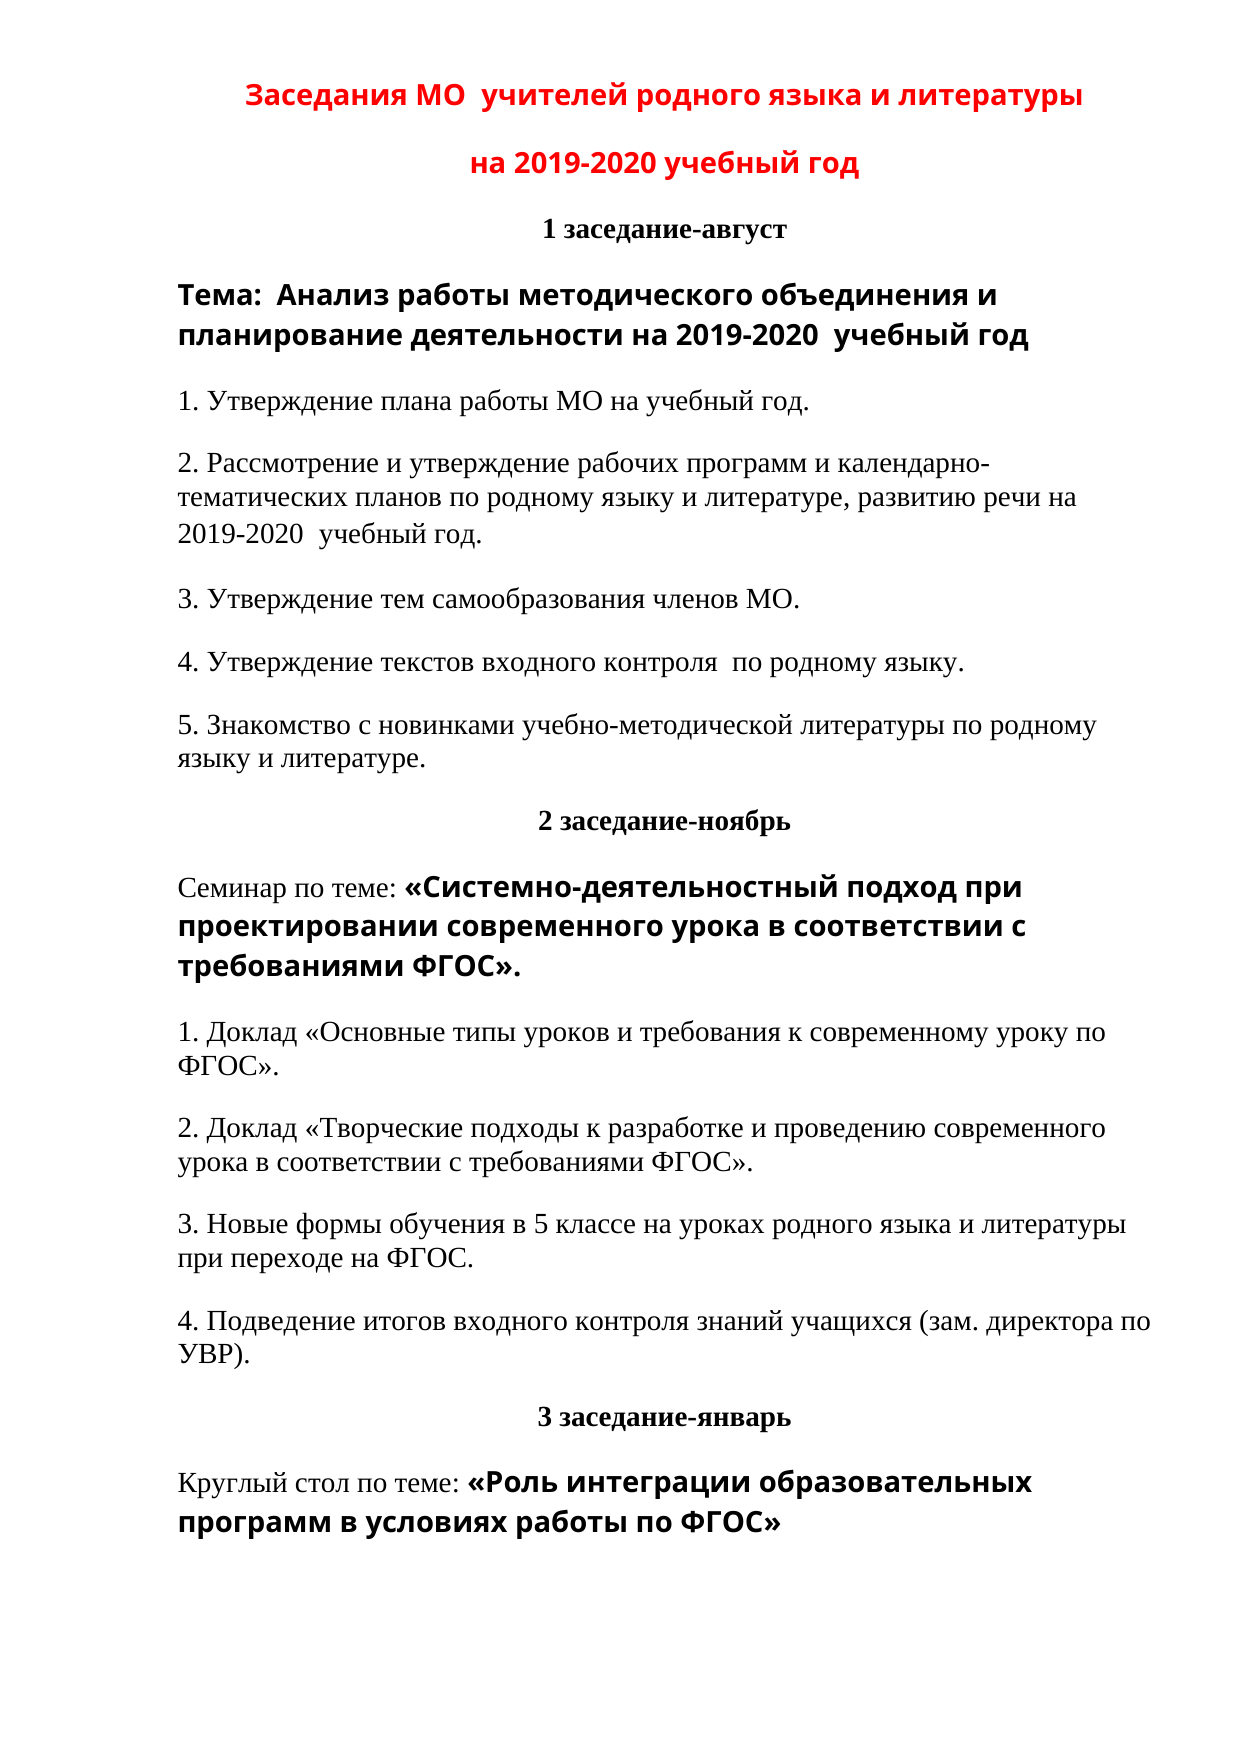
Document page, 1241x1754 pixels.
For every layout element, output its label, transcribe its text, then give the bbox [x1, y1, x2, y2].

text 1. Доклад «Основные типы уроков и требования к современному уроку по ФГОС». [177, 1014, 1152, 1081]
text 4. Утверждение текстов входного контроля по родному языку. [177, 644, 1152, 678]
text 3. Новые формы обучения в 5 классе на уроках родного языка и литературы при переходе на ФГОС. [177, 1207, 1152, 1274]
text 1 заседание-август [177, 212, 1152, 245]
text 5. Знакомство с новинками учебно-методической литературы по родному языку и литературе. [177, 707, 1152, 774]
text 4. Подведение итогов входного контроля знаний учащихся (зам. директора по УВР). [177, 1303, 1152, 1370]
text на 2019-2020 учебный год [177, 143, 1152, 182]
text 2 заседание-ноябрь [177, 803, 1152, 837]
text 3 заседание-январь [177, 1399, 1152, 1433]
text Заседания МО учителей родного языка и литературы [177, 74, 1152, 113]
text Тема: Анализ работы методического объединения и планирование деятельности на 2019-2020 учебный год [177, 274, 1152, 354]
text 1. Утверждение плана работы МО на учебный год. [177, 383, 1152, 416]
text Семинар по теме: «Системно-деятельностный подход при проектировании современного урока в соответствии с требованиями ФГОС». [177, 866, 1152, 985]
text 3. Утверждение тем самообразования членов МО. [177, 581, 1152, 615]
text 2. Доклад «Творческие подходы к разработке и проведению современного урока в соответствии с требованиями ФГОС». [177, 1110, 1152, 1177]
text Круглый стол по теме: «Роль интеграции образовательных программ в условиях работы по ФГОС» [177, 1462, 1152, 1541]
text 2. Рассмотрение и утверждение рабочих программ и календарно-тематических планов по родному языку и литературе, развитию речи на 2019-2020 учебный год. [177, 446, 1152, 552]
